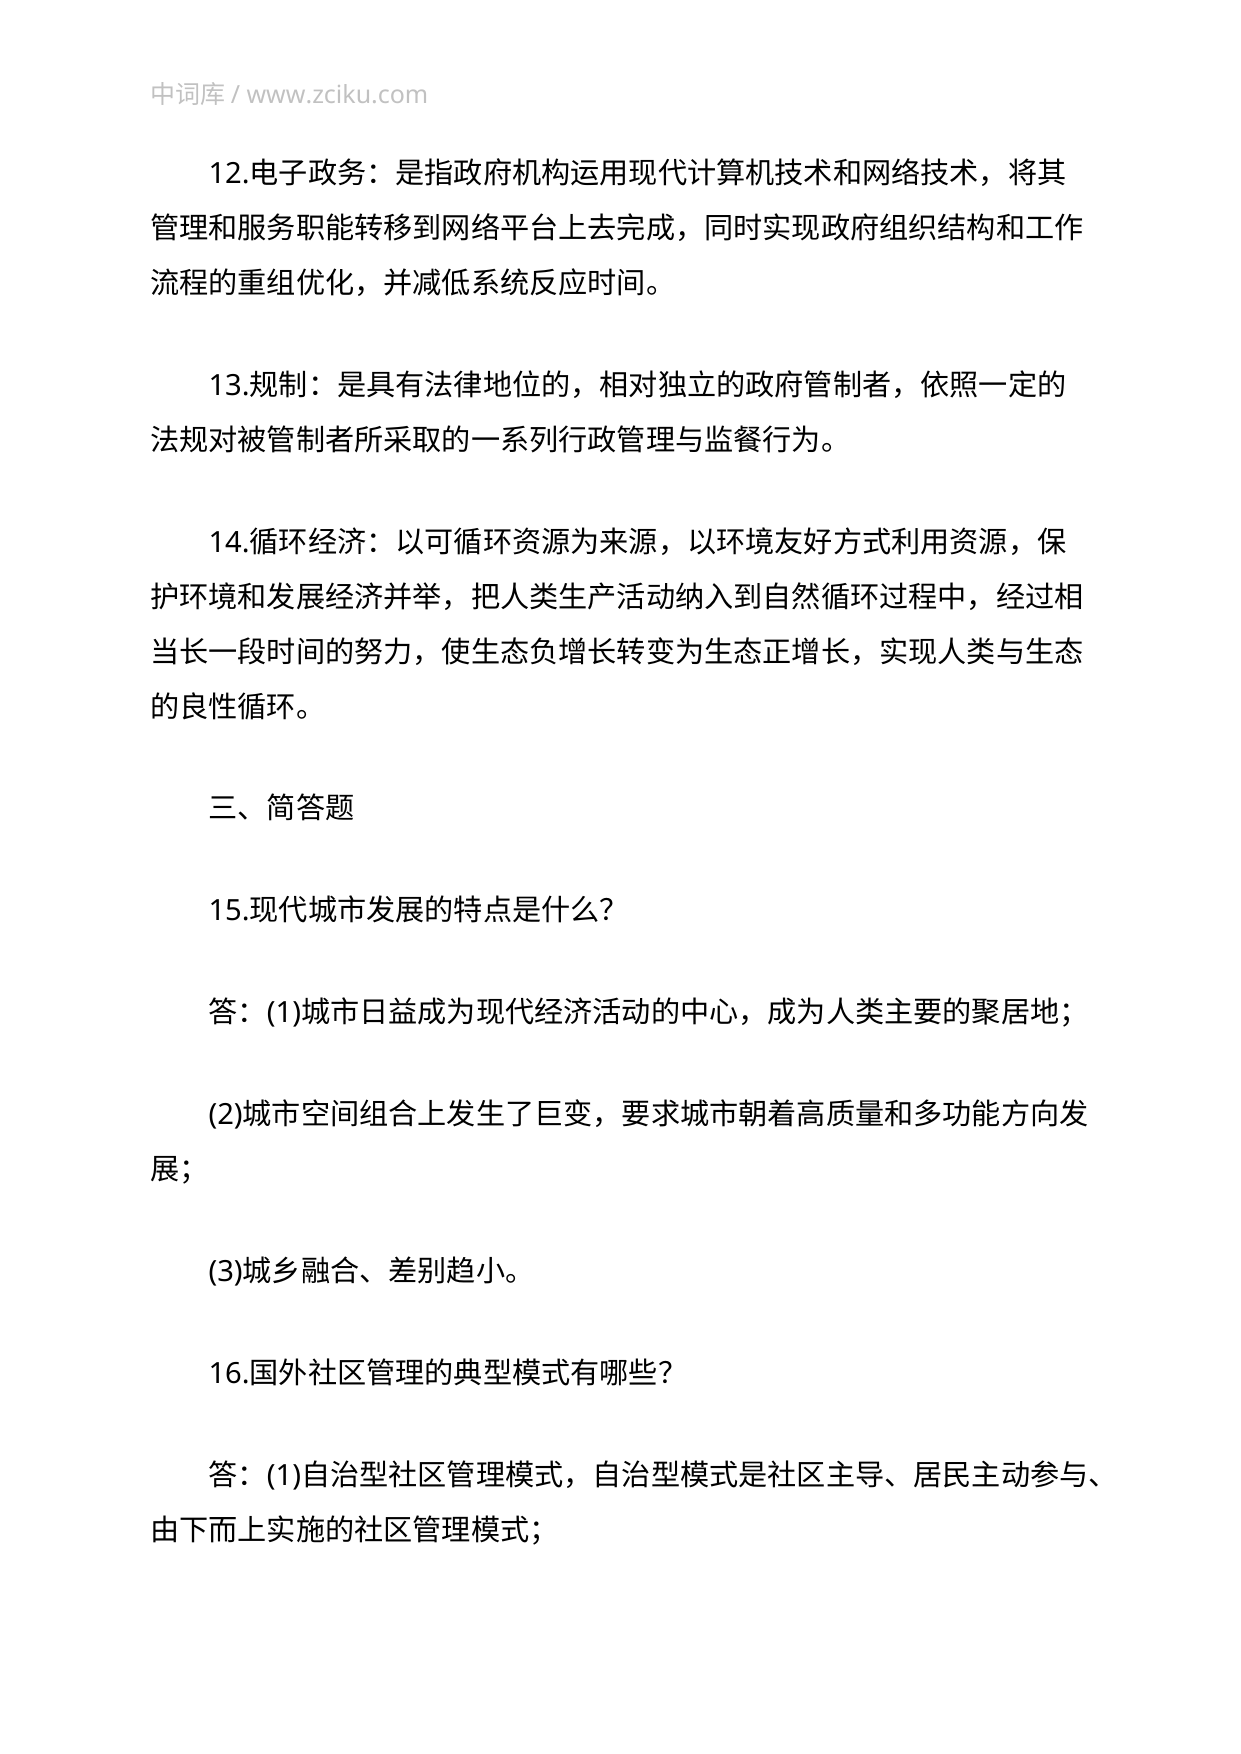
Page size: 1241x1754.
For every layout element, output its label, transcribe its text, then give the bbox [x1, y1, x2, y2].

text 答：(1)自治型社区管理模式，自治型模式是社区主导、居民主动参与、由下而上实施的社区管理模式； [150, 1451, 1090, 1549]
text (2)城市空间组合上发生了巨变，要求城市朝着高质量和多功能方向发展； [150, 1091, 1090, 1188]
text 三、简答题 [150, 785, 1090, 827]
text 16.国外社区管理的典型模式有哪些？ [150, 1349, 1090, 1392]
text 13.规制：是具有法律地位的，相对独立的政府管制者，依照一定的法规对被管制者所采取的一系列行政管理与监餐行为。 [150, 362, 1090, 459]
text 12.电子政务：是指政府机构运用现代计算机技术和网络技术，将其管理和服务职能转移到网络平台上去完成，同时实现政府组织结构和工作流程的重组优化，并减低系统反应时间。 [150, 150, 1090, 302]
text (3)城乡融合、差别趋小。 [150, 1247, 1090, 1290]
text 答：(1)城市日益成为现代经济活动的中心，成为人类主要的聚居地； [150, 989, 1090, 1031]
text 14.循环经济：以可循环资源为来源，以环境友好方式利用资源，保护环境和发展经济并举，把人类生产活动纳入到自然循环过程中，经过相当长一段时间的努力，使生态负增长转变为生态正增长，实现人类与生态的良性循环。 [150, 518, 1090, 726]
text 15.现代城市发展的特点是什么？ [150, 887, 1090, 929]
